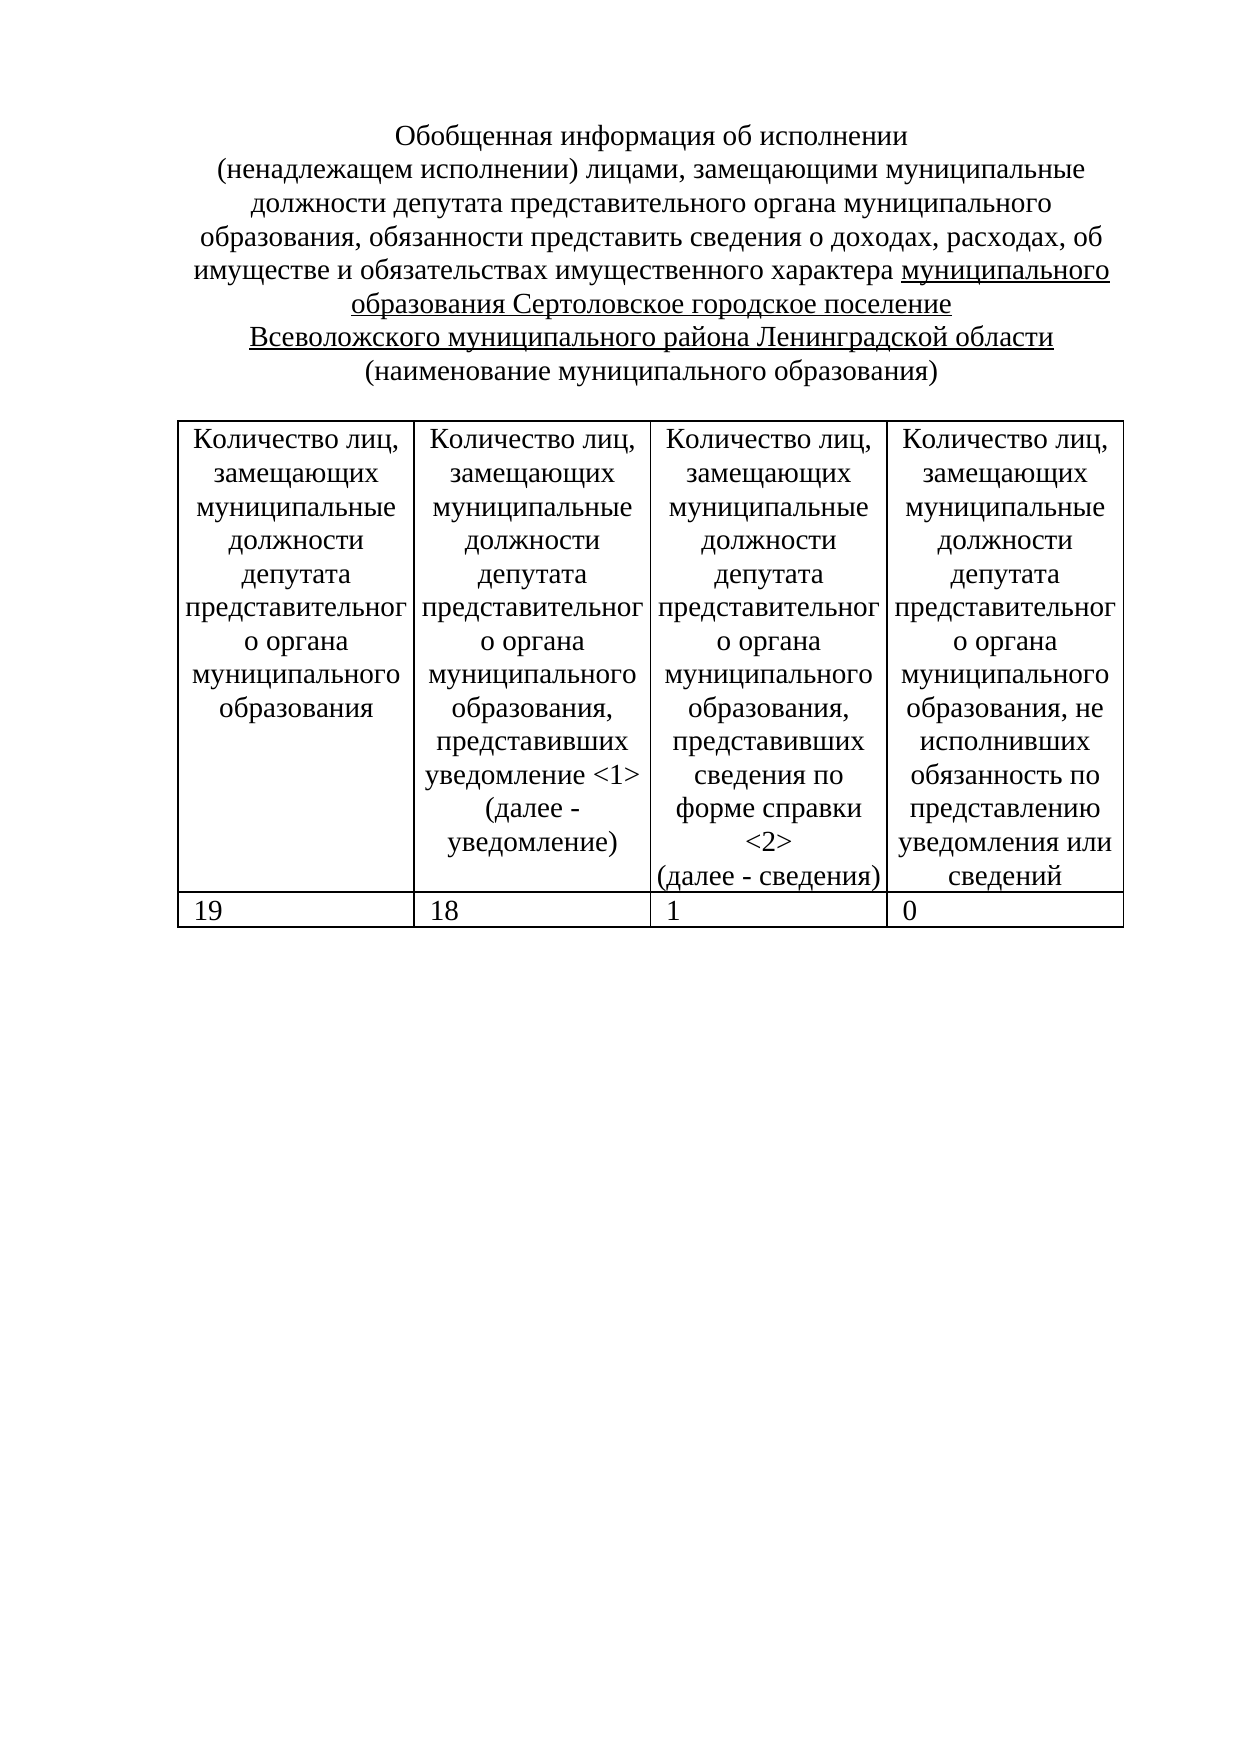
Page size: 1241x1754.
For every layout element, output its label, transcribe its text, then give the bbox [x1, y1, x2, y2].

table_header Обобщенная информация об исполнении (ненадлежащем исполнении) лицами, замещающими муниципальные должности депутата представительного органа муниципального образования, обязанности представить сведения о доходах, расходах, об имуществе и обязательствах имущественного характера муниципального образования Сертоловское городское поселение Всеволожского муниципального района Ленинградской области (наименование муниципального образования) [179, 118, 1124, 386]
table_cell 1 [651, 893, 886, 926]
table_header Количество лиц, замещающих муниципальные должности депутата представительного органа муниципального образования [179, 422, 413, 891]
table_cell 0 [888, 893, 1123, 926]
table_header Количество лиц, замещающих муниципальные должности депутата представительного органа муниципального образования, представивших уведомление <1> (далее - уведомление) [415, 422, 650, 891]
table_cell 18 [415, 893, 650, 926]
table_cell 19 [179, 893, 413, 926]
table_header Количество лиц, замещающих муниципальные должности депутата представительного органа муниципального образования, представивших сведения по форме справки <2> (далее - сведения) [651, 422, 886, 891]
table_header Количество лиц, замещающих муниципальные должности депутата представительного органа муниципального образования, не исполнивших обязанность по представлению уведомления или сведений [888, 422, 1123, 891]
